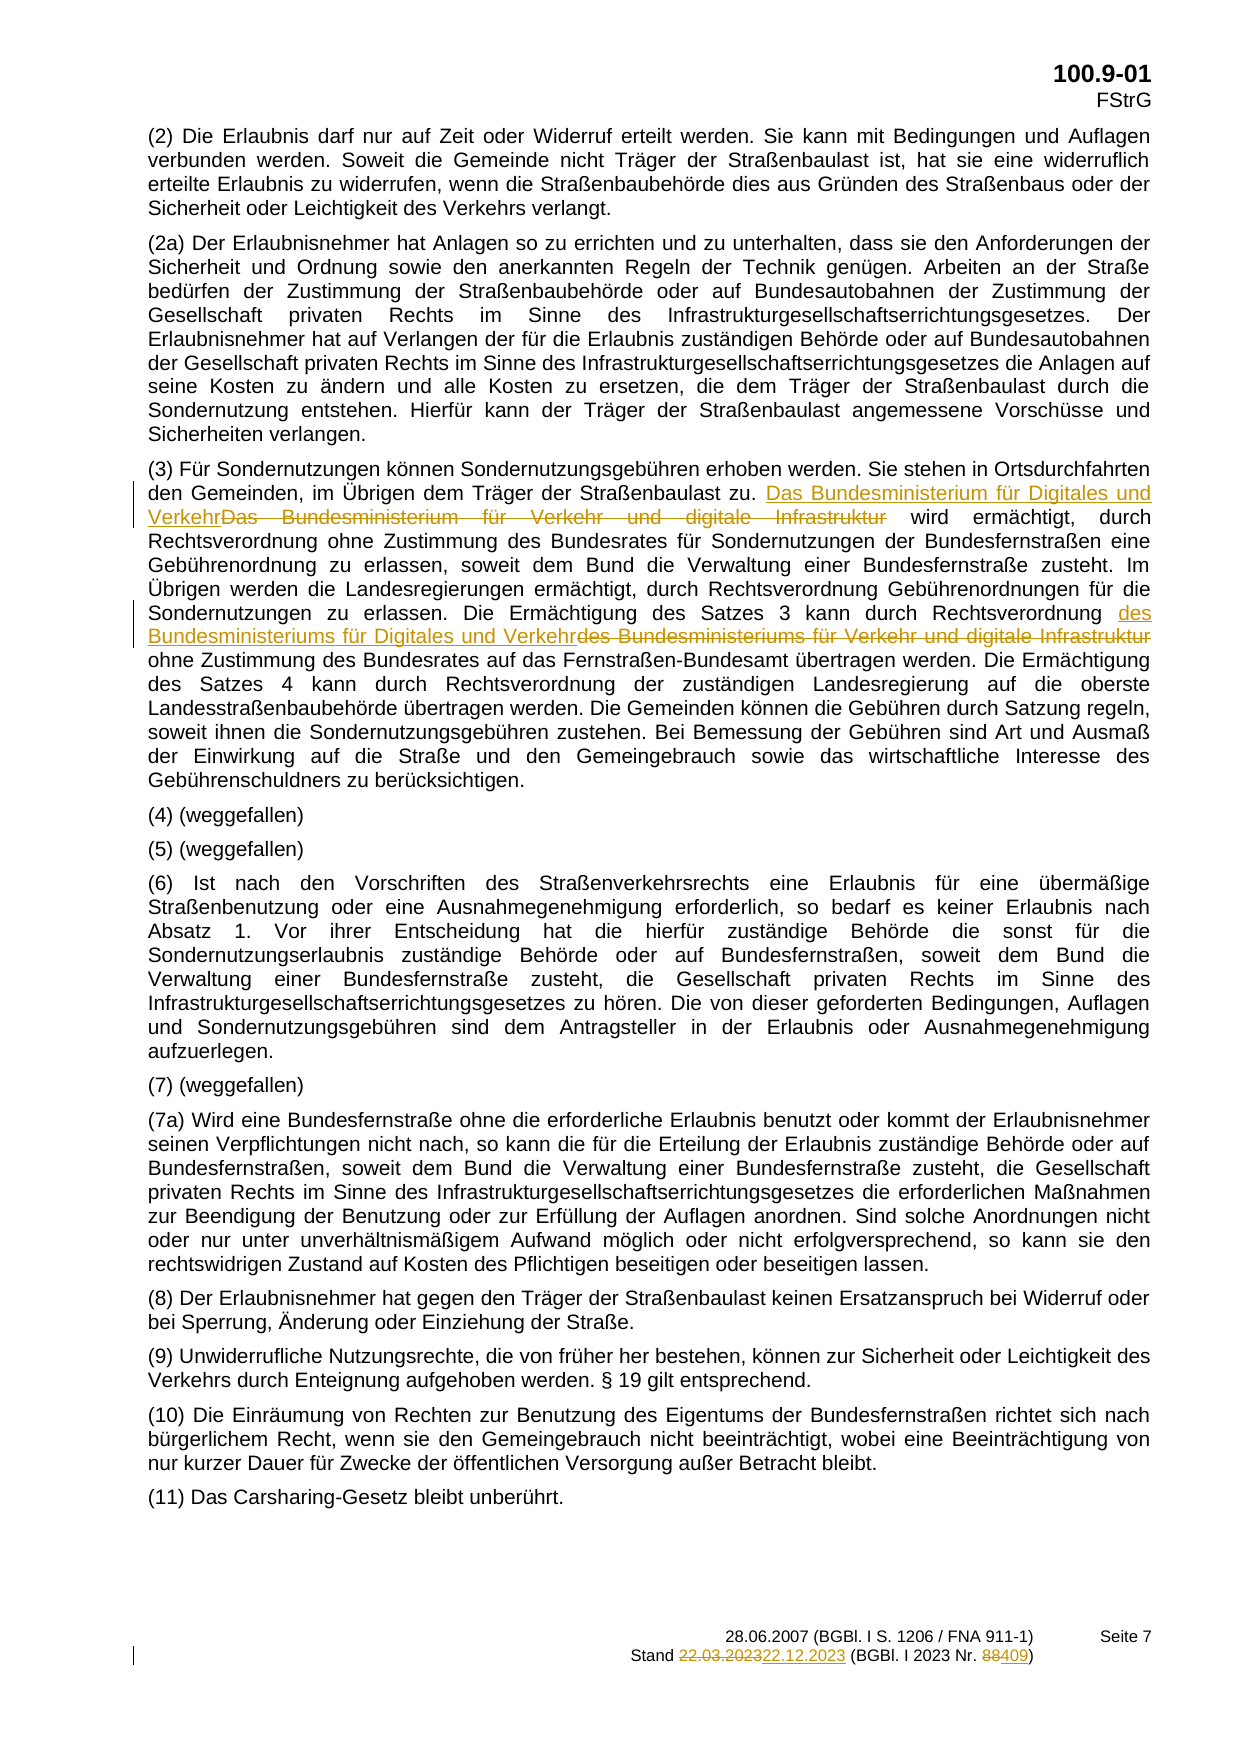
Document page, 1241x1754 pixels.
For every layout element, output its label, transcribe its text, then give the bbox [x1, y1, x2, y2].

text (6) Ist nach den Vorschriften des Straßenverkehrsrechts eine Erlaubnis für eine übermäßige Straßenbenutzung oder eine Ausnahmegenehmigung erforderlich, so bedarf es keiner Erlaubnis nach Absatz 1. Vor ihrer Entscheidung hat die hierfür zuständige Behörde die sonst für die Sondernutzungserlaubnis zuständige Behörde oder auf Bundesfernstraßen, soweit dem Bund die Verwaltung einer Bundesfernstraße zusteht, die Gesellschaft privaten Rechts im Sinne des Infrastrukturgesellschaftserrichtungsgesetzes zu hören. Die von dieser geforderten Bedingungen, Auflagen und Sondernutzungsgebühren sind dem Antragsteller in der Erlaubnis oder Ausnahmegenehmigung aufzuerlegen. [148, 871, 1152, 1063]
text (4) (weggefallen) [148, 802, 1152, 826]
text (10) Die Einräumung von Rechten zur Benutzung des Eigentums der Bundesfernstraßen richtet sich nach bürgerlichem Recht, wenn sie den Gemeingebrauch nicht beeinträchtigt, wobei eine Beeinträchtigung von nur kurzer Dauer für Zwecke der öffentlichen Versorgung außer Betracht bleibt. [148, 1402, 1152, 1474]
text (2) Die Erlaubnis darf nur auf Zeit oder Widerruf erteilt werden. Sie kann mit Bedingungen und Auflagen verbunden werden. Soweit die Gemeinde nicht Träger der Straßenbaulast ist, hat sie eine widerruflich erteilte Erlaubnis zu widerrufen, wenn die Straßenbaubehörde dies aus Gründen des Straßenbaus oder der Sicherheit oder Leichtigkeit des Verkehrs verlangt. [148, 124, 1152, 220]
text (11) Das Carsharing-Gesetz bleibt unberührt. [148, 1485, 1152, 1509]
text (2a) Der Erlaubnisnehmer hat Anlagen so zu errichten und zu unterhalten, dass sie den Anforderungen der Sicherheit und Ordnung sowie den anerkannten Regeln der Technik genügen. Arbeiten an der Straße bedürfen der Zustimmung der Straßenbaubehörde oder auf Bundesautobahnen der Zustimmung der Gesellschaft privaten Rechts im Sinne des Infrastrukturgesellschaftserrichtungsgesetzes. Der Erlaubnisnehmer hat auf Verlangen der für die Erlaubnis zuständigen Behörde oder auf Bundesautobahnen der Gesellschaft privaten Rechts im Sinne des Infrastrukturgesellschaftserrichtungsgesetzes die Anlagen auf seine Kosten zu ändern und alle Kosten zu ersetzen, die dem Träger der Straßenbaulast durch die Sondernutzung entstehen. Hierfür kann der Träger der Straßenbaulast angemessene Vorschüsse und Sicherheiten verlangen. [148, 231, 1152, 446]
text (7a) Wird eine Bundesfernstraße ohne die erforderliche Erlaubnis benutzt oder kommt der Erlaubnisnehmer seinen Verpflichtungen nicht nach, so kann die für die Erteilung der Erlaubnis zuständige Behörde oder auf Bundesfernstraßen, soweit dem Bund die Verwaltung einer Bundesfernstraße zusteht, die Gesellschaft privaten Rechts im Sinne des Infrastrukturgesellschaftserrichtungsgesetzes die erforderlichen Maßnahmen zur Beendigung der Benutzung oder zur Erfüllung der Auflagen anordnen. Sind solche Anordnungen nicht oder nur unter unverhältnismäßigem Aufwand möglich oder nicht erfolgversprechend, so kann sie den rechtswidrigen Zustand auf Kosten des Pflichtigen beseitigen oder beseitigen lassen. [148, 1108, 1152, 1275]
text (5) (weggefallen) [148, 837, 1152, 861]
text (8) Der Erlaubnisnehmer hat gegen den Träger der Straßenbaulast keinen Ersatzanspruch bei Widerruf oder bei Sperrung, Änderung oder Einziehung der Straße. [148, 1286, 1152, 1334]
text (7) (weggefallen) [148, 1073, 1152, 1097]
text (9) Unwiderrufliche Nutzungsrechte, die von früher her bestehen, können zur Sicherheit oder Leichtigkeit des Verkehrs durch Enteignung aufgehoben werden. § 19 gilt entsprechend. [148, 1344, 1152, 1392]
text (3) Für Sondernutzungen können Sondernutzungsgebühren erhoben werden. Sie stehen in Ortsdurchfahrten den Gemeinden, im Übrigen dem Träger der Straßenbaulast zu. wird ermächtigt, durch Rechtsverordnung ohne Zustimmung des Bundesrates für Sondernutzungen der Bundesfernstraßen eine Gebührenordnung zu erlassen, soweit dem Bund die Verwaltung einer Bundesfernstraße zusteht. Im Übrigen werden die Landesregierungen ermächtigt, durch Rechtsverordnung Gebührenordnungen für die Sondernutzungen zu erlassen. Die Ermächtigung des Satzes 3 kann durch Rechtsverordnung ohne Zustimmung des Bundesrates auf das Fernstraßen-Bundesamt übertragen werden. Die Ermächtigung des Satzes 4 kann durch Rechtsverordnung der zuständigen Landesregierung auf die oberste Landesstraßenbaubehörde übertragen werden. Die Gemeinden können die Gebühren durch Satzung regeln, soweit ihnen die Sondernutzungsgebühren zustehen. Bei Bemessung der Gebühren sind Art und Ausmaß der Einwirkung auf die Straße und den Gemeingebrauch sowie das wirtschaftliche Interesse des Gebührenschuldners zu berücksichtigen. [148, 457, 1152, 792]
